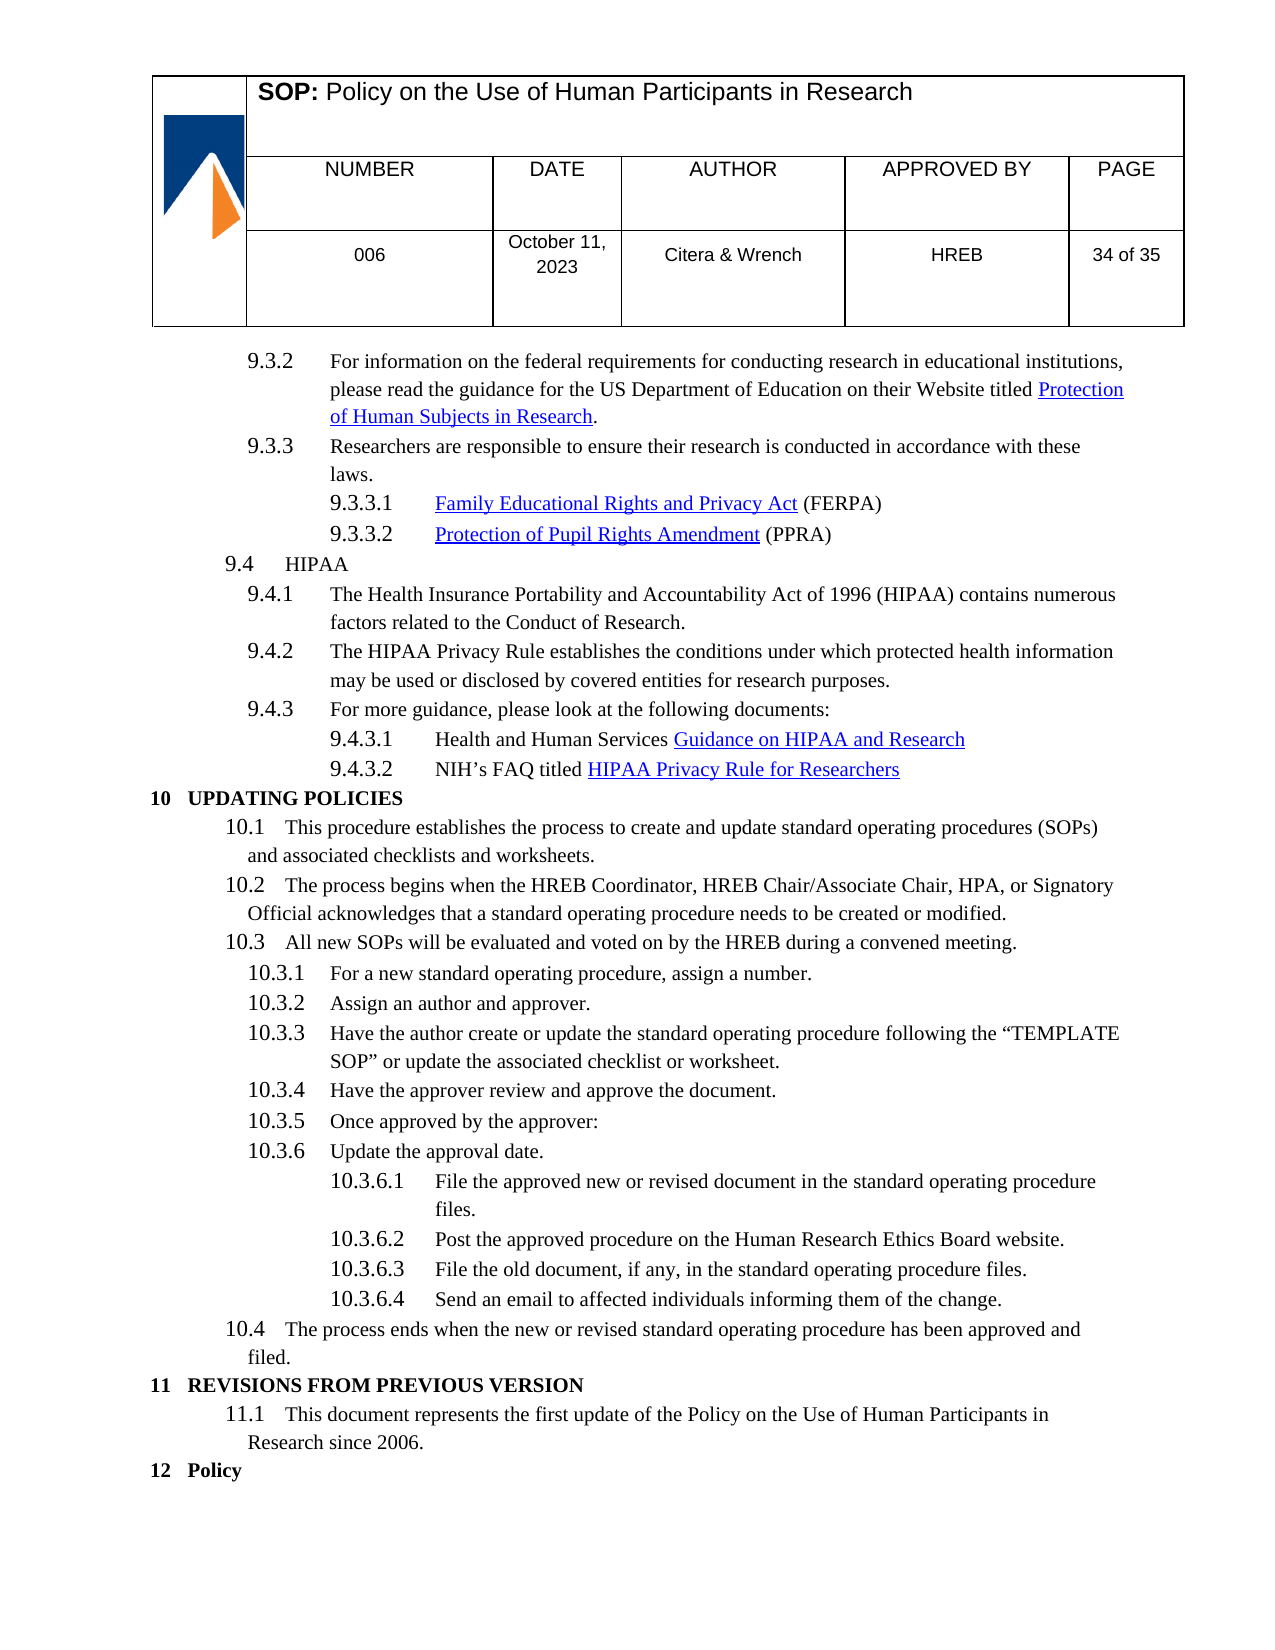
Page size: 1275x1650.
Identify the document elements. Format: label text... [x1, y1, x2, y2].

text Policy [150, 1458, 1125, 1482]
text Have the author create or update the standard operating procedure following the “TEMPLATE SOP” or update the associated checklist or worksheet. [247, 1019, 1125, 1073]
text Health and Human Services Guidance on HIPAA and Research [330, 725, 1125, 752]
text This procedure establishes the process to create and update standard operating procedures (SOPs) and associated checklists and worksheets. [225, 813, 1125, 867]
text REVISIONS FROM PREVIOUS VERSION [150, 1373, 1125, 1397]
text UPDATING POLICIES [150, 786, 1125, 810]
text Family Educational Rights and Privacy Act (FERPA) [330, 489, 1125, 516]
text Have the approver review and approve the document. [247, 1076, 1125, 1103]
text The process ends when the new or revised standard operating procedure has been approved and filed. [225, 1315, 1125, 1369]
text Protection of Pupil Rights Amendment (PPRA) [330, 520, 1125, 546]
text File the approved new or revised document in the standard operating procedure files. [330, 1167, 1125, 1221]
text For a new standard operating procedure, assign a number. [247, 958, 1125, 985]
text File the old document, if any, in the standard operating procedure files. [330, 1255, 1125, 1281]
text For information on the federal requirements for conducting research in educational institutions, please read the guidance for the US Department of Education on their Website titled Protection of Human Subjects in Research. [247, 347, 1125, 428]
text Assign an author and approver. [247, 989, 1125, 1015]
text The process begins when the HREB Coordinator, HREB Chair/Associate Chair, HPA, or Signatory Official acknowledges that a standard operating procedure needs to be created or modified. [225, 871, 1125, 925]
text Update the approval date. [247, 1137, 1125, 1163]
text HIPAA [225, 550, 1125, 576]
text Researchers are responsible to ensure their research is conducted in accordance with these laws. [247, 432, 1125, 486]
text Once approved by the approver: [247, 1107, 1125, 1133]
text For more guidance, please look at the following documents: [247, 695, 1125, 721]
text Send an email to affected individuals informing them of the change. [330, 1285, 1125, 1311]
text The Health Insurance Portability and Accountability Act of 1996 (HIPAA) contains numerous factors related to the Conduct of Research. [247, 580, 1125, 634]
text All new SOPs will be evaluated and voted on by the HREB during a convened meeting. [225, 928, 1125, 955]
text Post the approved procedure on the Human Research Ethics Board website. [330, 1224, 1125, 1251]
text NIH’s FAQ titled HIPAA Privacy Rule for Researchers [330, 756, 1125, 782]
text This document represents the first update of the Policy on the Use of Human Participants in Research since 2006. [225, 1400, 1125, 1454]
text The HIPAA Privacy Rule establishes the conditions under which protected health information may be used or disclosed by covered entities for research purposes. [247, 638, 1125, 692]
picture [163, 115, 245, 239]
